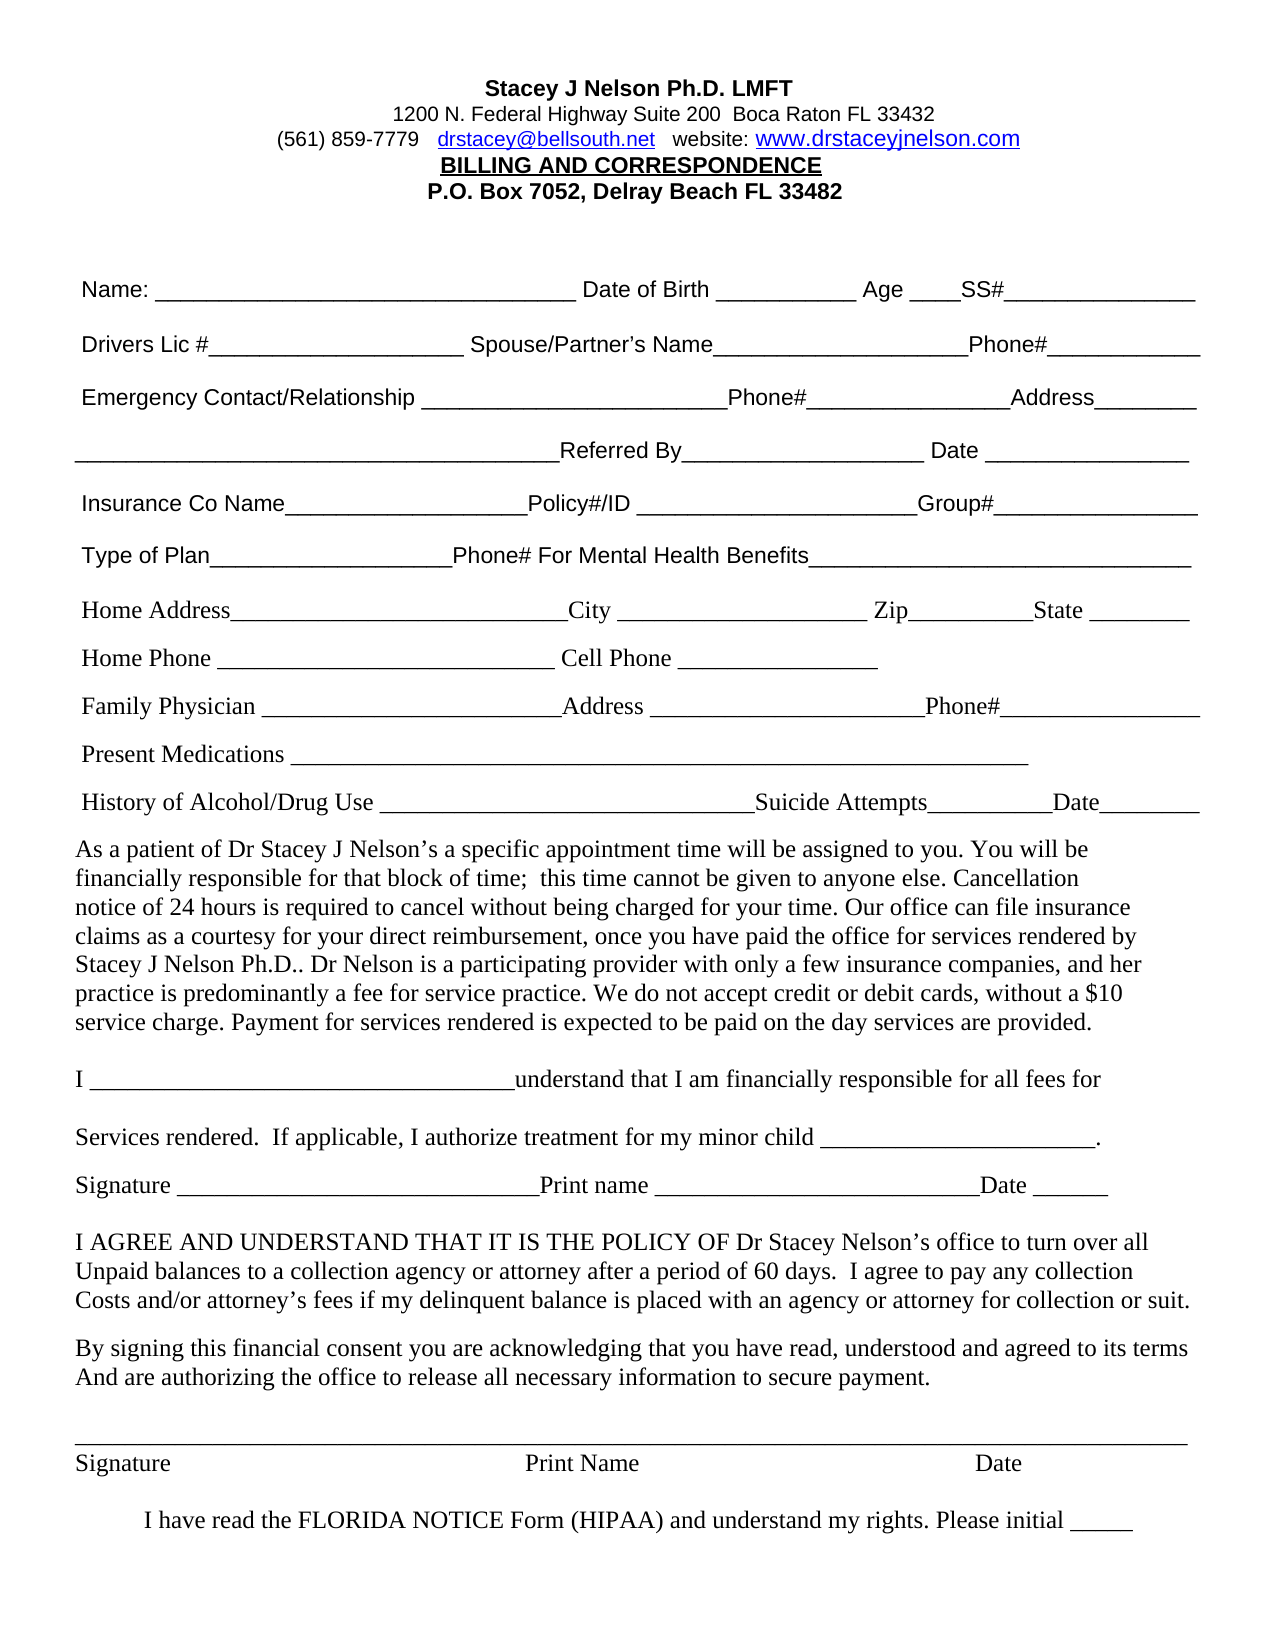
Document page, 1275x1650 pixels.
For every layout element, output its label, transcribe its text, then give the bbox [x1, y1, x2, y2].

text Signature Print Name Date [75, 1448, 1200, 1477]
text I have read the FLORIDA NOTICE Form (HIPAA) and understand my rights. Please initial _____ [75, 1505, 1200, 1534]
text notice of 24 hours is required to cancel without being charged for your time. Our office can file insurance claims as a courtesy for your direct reimbursement, once you have paid the office for services rendered by Stacey J Nelson Ph.D.. Dr Nelson is a participating provider with only a few insurance companies, and her practice is predominantly a fee for service practice. We do not accept credit or debit cards, without a $10 service charge. Payment for services rendered is expected to be paid on the day services are provided. [75, 892, 1200, 1036]
text Emergency Contact/Relationship ________________________Phone#________________Address________ [75, 384, 1200, 410]
text Family Physician ________________________Address ______________________Phone#________________ [75, 691, 1200, 719]
text P.O. Box 7052, Delray Beach FL 33482 [300, 178, 1200, 204]
text (561) 859-7779 drstacey@bellsouth.net website: www.drstaceyjnelson.com [75, 125, 1200, 152]
text Costs and/or attorney’s fees if my delinquent balance is placed with an agency or attorney for collection or suit. [75, 1285, 1200, 1314]
text As a patient of Dr Stacey J Nelson’s a specific appointment time will be assigned to you. You will be financially responsible for that block of time; this time cannot be given to anyone else. Cancellation [75, 834, 1200, 892]
text _________________________________________________________________________________________ [75, 1419, 1200, 1448]
text And are authorizing the office to release all necessary information to secure payment. [75, 1362, 1200, 1390]
text Services rendered. If applicable, I authorize treatment for my minor child ______________________. [75, 1122, 1200, 1151]
text Type of Plan___________________Phone# For Mental Health Benefits______________________________ [75, 542, 1200, 568]
text By signing this financial consent you are acknowledging that you have read, understood and agreed to its terms [75, 1333, 1200, 1362]
text Drivers Lic #____________________ Spouse/Partner’s Name____________________Phone#____________ [75, 331, 1200, 358]
text History of Alcohol/Drug Use ______________________________Suicide Attempts__________Date________ [75, 787, 1200, 815]
text Home Address___________________________City ____________________ Zip__________State ________ [75, 595, 1200, 624]
text ______________________________________Referred By___________________ Date ________________ [75, 437, 1200, 463]
text Unpaid balances to a collection agency or attorney after a period of 60 days. I agree to pay any collection [75, 1256, 1200, 1285]
text Home Phone ___________________________ Cell Phone ________________ [75, 643, 1200, 672]
text BILLING AND CORRESPONDENCE [300, 152, 1200, 178]
text Stacey J Nelson Ph.D. LMFT 1200 N. Federal Highway Suite 200 Boca Raton FL 33432 [300, 75, 1200, 125]
text Name: _________________________________ Date of Birth ___________ Age ____SS#_______________ [75, 276, 1200, 303]
text I __________________________________understand that I am financially responsible for all fees for [75, 1064, 1200, 1093]
text I AGREE AND UNDERSTAND THAT IT IS THE POLICY OF Dr Stacey Nelson’s office to turn over all [75, 1227, 1200, 1256]
text Present Medications ___________________________________________________________ [75, 739, 1200, 767]
text Signature _____________________________Print name __________________________Date ______ [75, 1170, 1200, 1199]
text Insurance Co Name___________________Policy#/ID ______________________Group#________________ [75, 489, 1200, 516]
